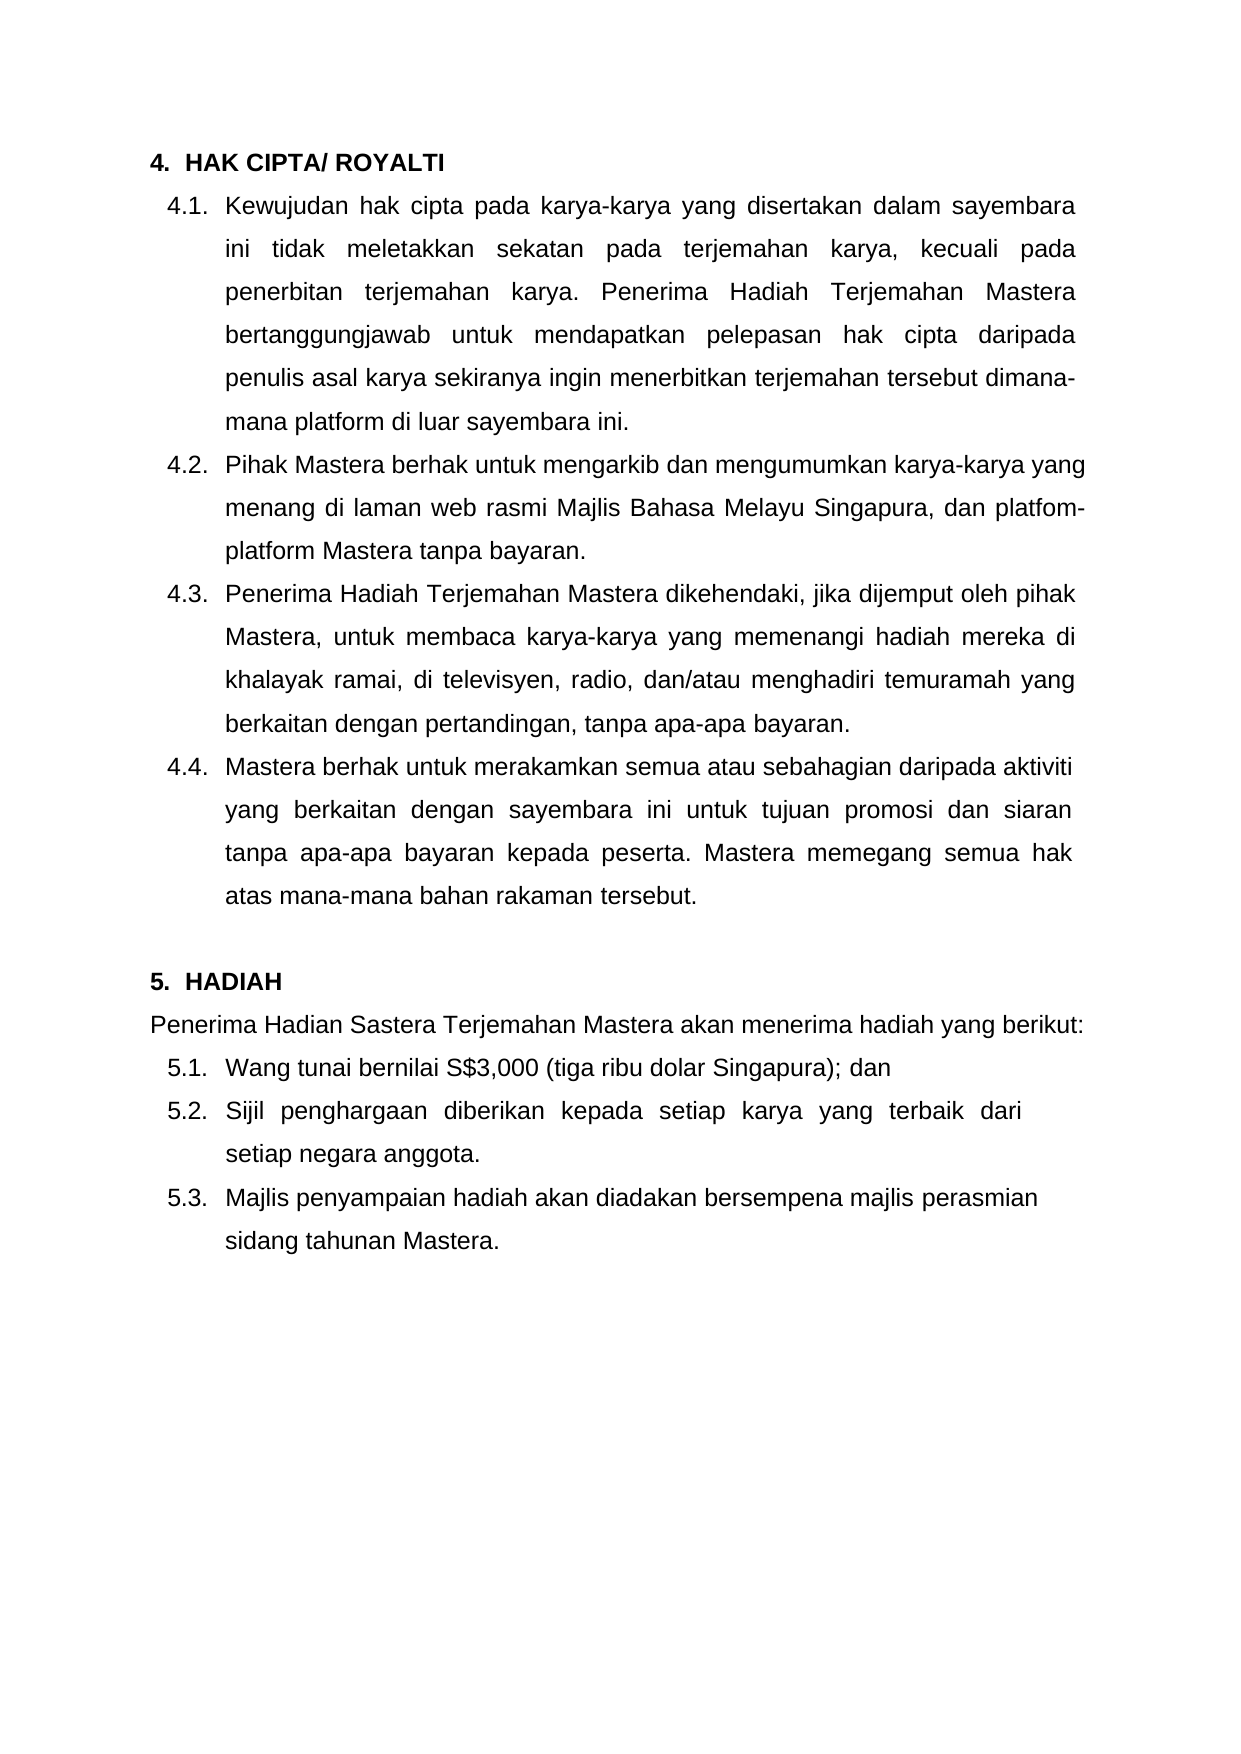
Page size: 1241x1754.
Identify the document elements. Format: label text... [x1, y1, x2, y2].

list Sijil penghargaan diberikan kepada setiap karya yang terbaik dari setiap negara anggota. [167, 1096, 1023, 1168]
list Wang tunai bernilai S$3,000 (tiga ribu dolar Singapura); dan [167, 1053, 1103, 1082]
list Kewujudan hak cipta pada karya-karya yang disertakan dalam sayembara ini tidak meletakkan sekatan pada terjemahan karya, kecuali pada penerbitan terjemahan karya. Penerima Hadiah Terjemahan Mastera bertanggungjawab untuk mendapatkan pelepasan hak cipta daripada penulis asal karya sekiranya ingin menerbitkan terjemahan tersebut dimana-mana platform di luar sayembara ini. [167, 191, 1077, 435]
list Majlis penyampaian hadiah akan diadakan bersempena majlis perasmian [167, 1183, 1103, 1211]
text sidang tahunan Mastera. [225, 1226, 1103, 1255]
list Pihak Mastera berhak untuk mengarkib dan mengumumkan karya-karya yang menang di laman web rasmi Majlis Bahasa Melayu Singapura, dan platfom- platform Mastera tanpa bayaran. [167, 450, 1087, 565]
list Mastera berhak untuk merakamkan semua atau sebahagian daripada aktiviti yang berkaitan dengan sayembara ini untuk tujuan promosi dan siaran tanpa apa-apa bayaran kepada peserta. Mastera memegang semua hak atas mana-mana bahan rakaman tersebut. [167, 752, 1074, 910]
subtitle HAK CIPTA/ ROYALTI [150, 148, 1103, 177]
text Penerima Hadian Sastera Terjemahan Mastera akan menerima hadiah yang berikut: [150, 1010, 1103, 1039]
list Penerima Hadiah Terjemahan Mastera dikehendaki, jika dijemput oleh pihak Mastera, untuk membaca karya-karya yang memenangi hadiah mereka di khalayak ramai, di televisyen, radio, dan/atau menghadiri temuramah yang berkaitan dengan pertandingan, tanpa apa-apa bayaran. [167, 579, 1077, 737]
subtitle HADIAH [150, 967, 1103, 996]
